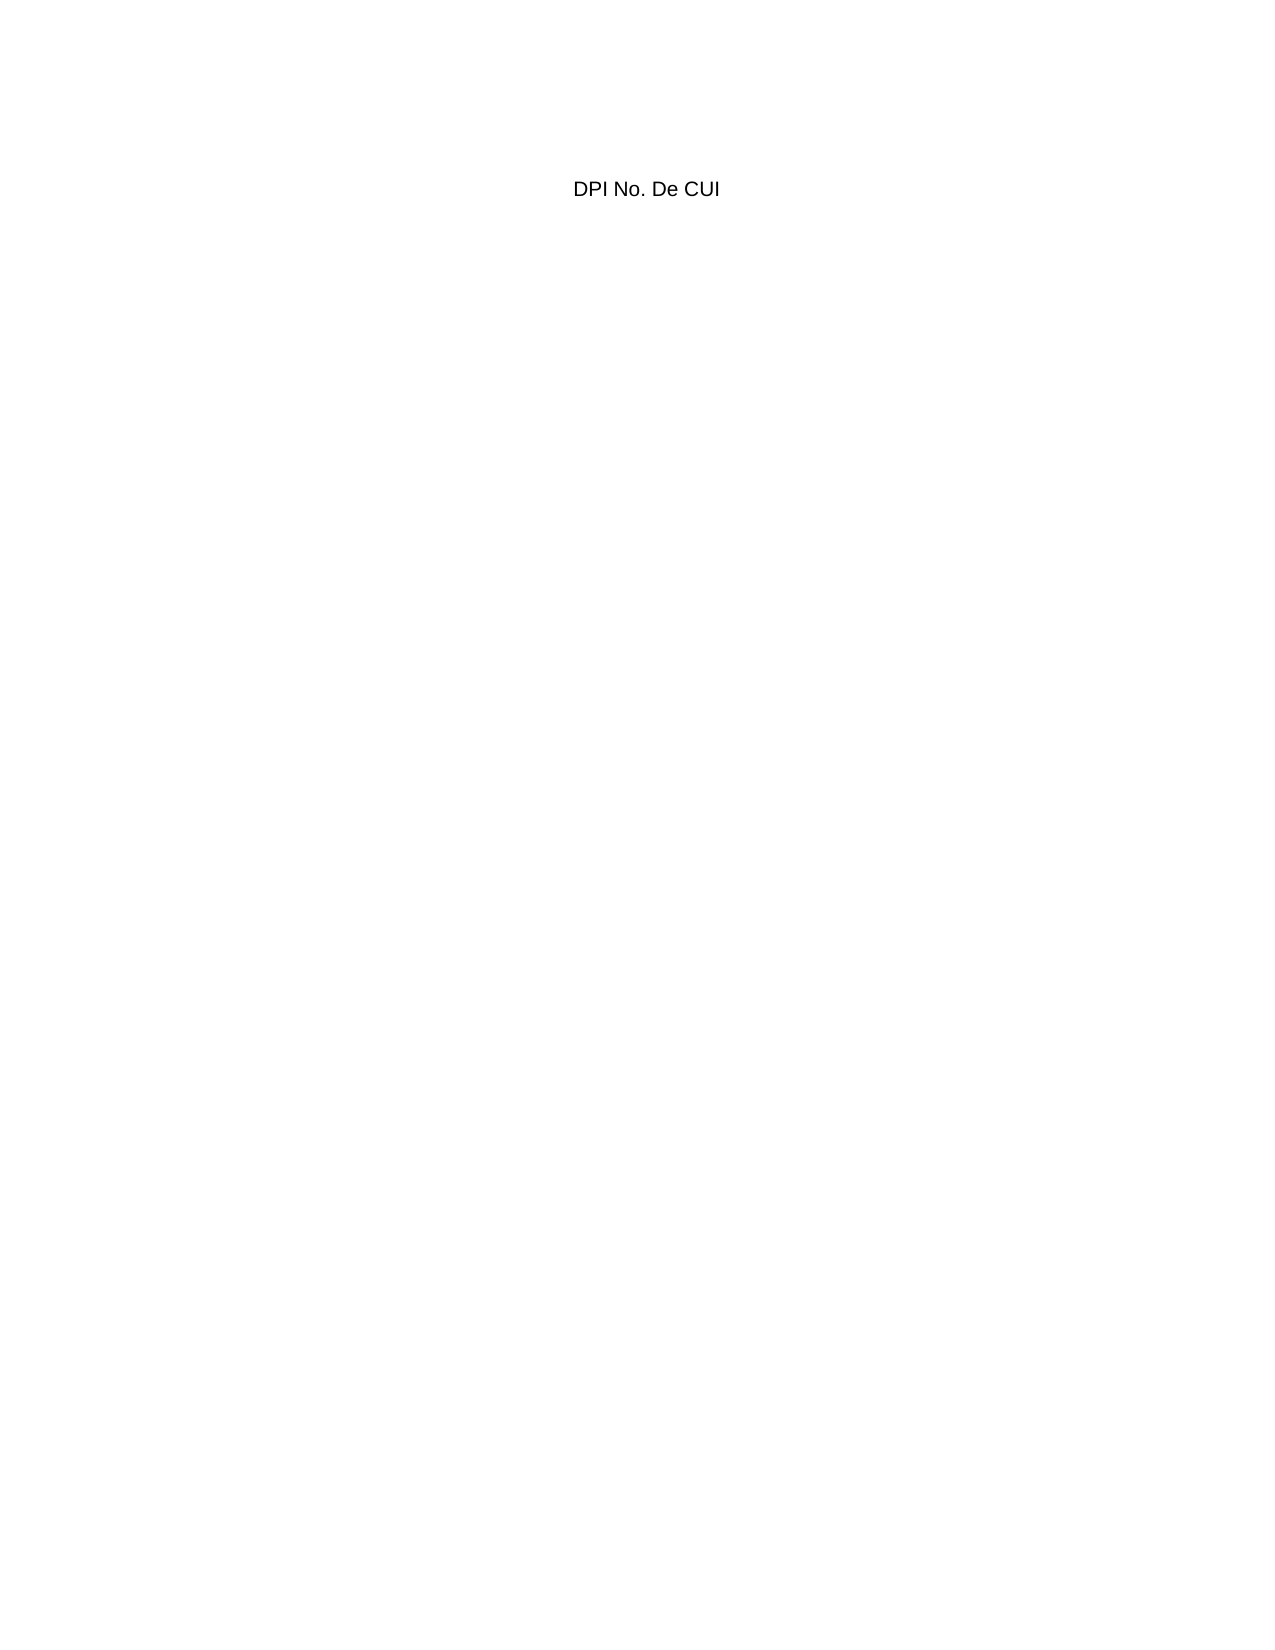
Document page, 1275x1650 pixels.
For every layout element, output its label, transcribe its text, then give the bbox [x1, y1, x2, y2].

text DPI No. De CUI [112, 177, 1181, 201]
